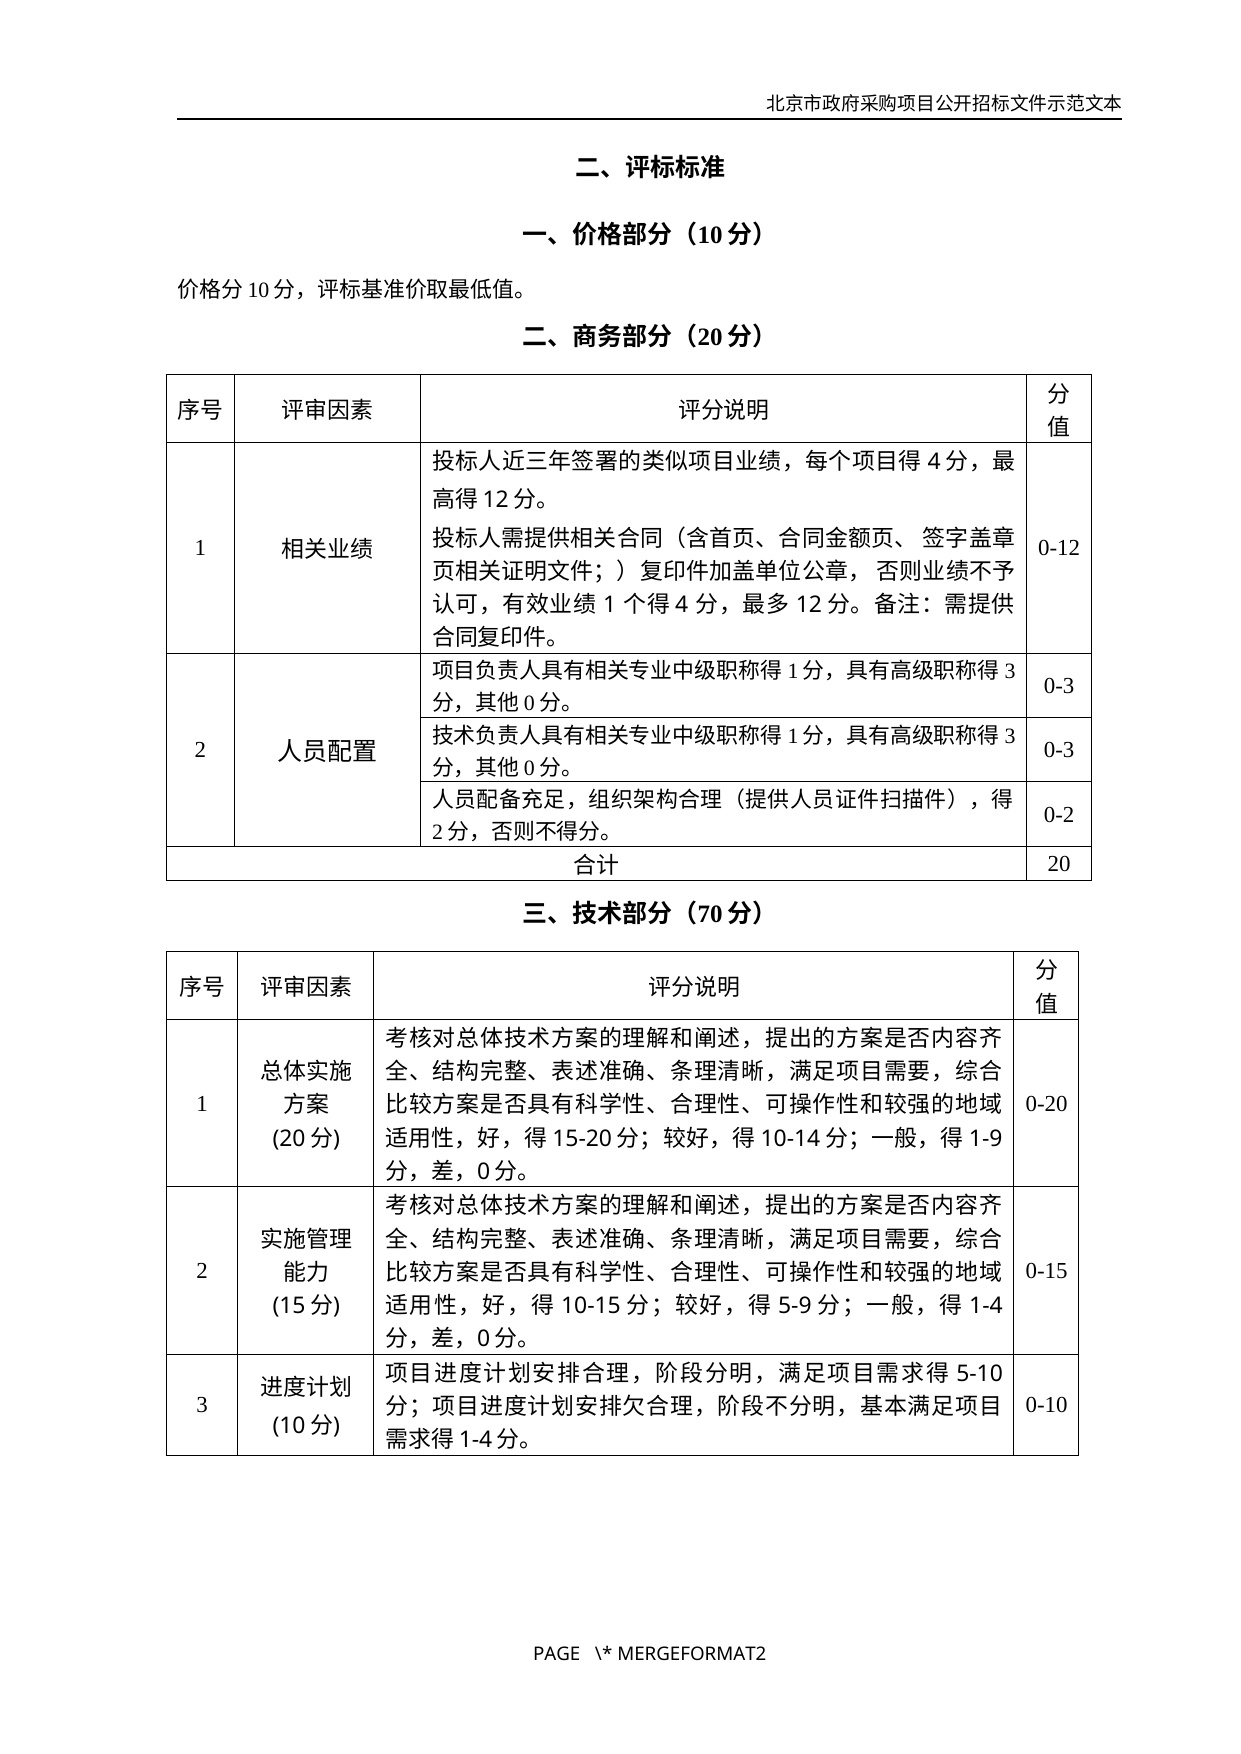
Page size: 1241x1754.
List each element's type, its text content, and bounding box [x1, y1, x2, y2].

table_cell 0-10 [1014, 1355, 1078, 1454]
table_cell 项目进度计划安排合理，阶段分明，满足项目需求得5-10分；项目进度计划安排欠合理，阶段不分明，基本满足项目需求得1-4分。 [374, 1355, 1013, 1454]
table_cell 考核对总体技术方案的理解和阐述，提出的方案是否内容齐全、结构完整、表述准确、条理清晰，满足项目需要，综合比较方案是否具有科学性、合理性、可操作性和较强的地域适用性，好，得15-20分；较好，得10-14分；一般，得1-9分，差，0分。 [374, 1020, 1013, 1186]
table_header 序号 [167, 952, 237, 1019]
table_cell 0-12 [1027, 443, 1091, 652]
table_cell 实施管理能力 (15分) [238, 1187, 373, 1353]
subtitle 一、价格部分（10分） [177, 214, 1122, 251]
table_header 评分说明 [421, 375, 1026, 442]
table_header 评分说明 [374, 952, 1013, 1019]
table_cell 3 [167, 1355, 237, 1454]
table_header 分值 [1027, 375, 1091, 442]
table_cell 人员配置 [235, 654, 420, 846]
table_cell 1 [167, 1020, 237, 1186]
table_header 评审因素 [238, 952, 373, 1019]
table_cell 0-3 [1027, 718, 1091, 781]
table_cell 2 [167, 1187, 237, 1353]
table_cell 进度计划 (10分) [238, 1355, 373, 1454]
table_cell 0-15 [1014, 1187, 1078, 1353]
subtitle 三、技术部分（70分） [177, 893, 1122, 930]
table_header 评审因素 [235, 375, 420, 442]
table_cell 0-2 [1027, 782, 1091, 846]
table_cell 项目负责人具有相关专业中级职称得1分，具有高级职称得3分，其他0分。 [421, 654, 1026, 717]
table_cell 0-20 [1014, 1020, 1078, 1186]
table_cell 2 [167, 654, 234, 846]
table_cell 相关业绩 [235, 443, 420, 652]
table_cell 考核对总体技术方案的理解和阐述，提出的方案是否内容齐全、结构完整、表述准确、条理清晰，满足项目需要，综合比较方案是否具有科学性、合理性、可操作性和较强的地域适用性，好，得10-15分；较好，得5-9分；一般，得1-4分，差，0分。 [374, 1187, 1013, 1353]
table_header 序号 [167, 375, 234, 442]
table_cell 总体实施方案 (20分) [238, 1020, 373, 1186]
table_cell 人员配备充足，组织架构合理（提供人员证件扫描件），得2分，否则不得分。 [421, 782, 1026, 846]
table_cell 1 [167, 443, 234, 652]
table_cell 投标人近三年签署的类似项目业绩，每个项目得4分，最高得12分。 投标人需提供相关合同（含首页、合同金额页、 签字盖章页相关证明文件；）复印件加盖单位公章， 否则业绩不予认可，有效业绩 1 个得4 分，最多 12分。备注：需提供合同复印件。 [421, 443, 1026, 652]
table_header 分值 [1014, 952, 1078, 1019]
table_cell 技术负责人具有相关专业中级职称得1分，具有高级职称得3分，其他0分。 [421, 718, 1026, 781]
text 价格分10分，评标基准价取最低值。 [177, 272, 1122, 304]
table_cell 20 [1027, 847, 1091, 880]
text 二、评标标准 [177, 148, 1122, 184]
subtitle 二、商务部分（20分） [177, 317, 1122, 353]
table_cell 合计 [167, 847, 1026, 880]
table_cell 0-3 [1027, 654, 1091, 717]
